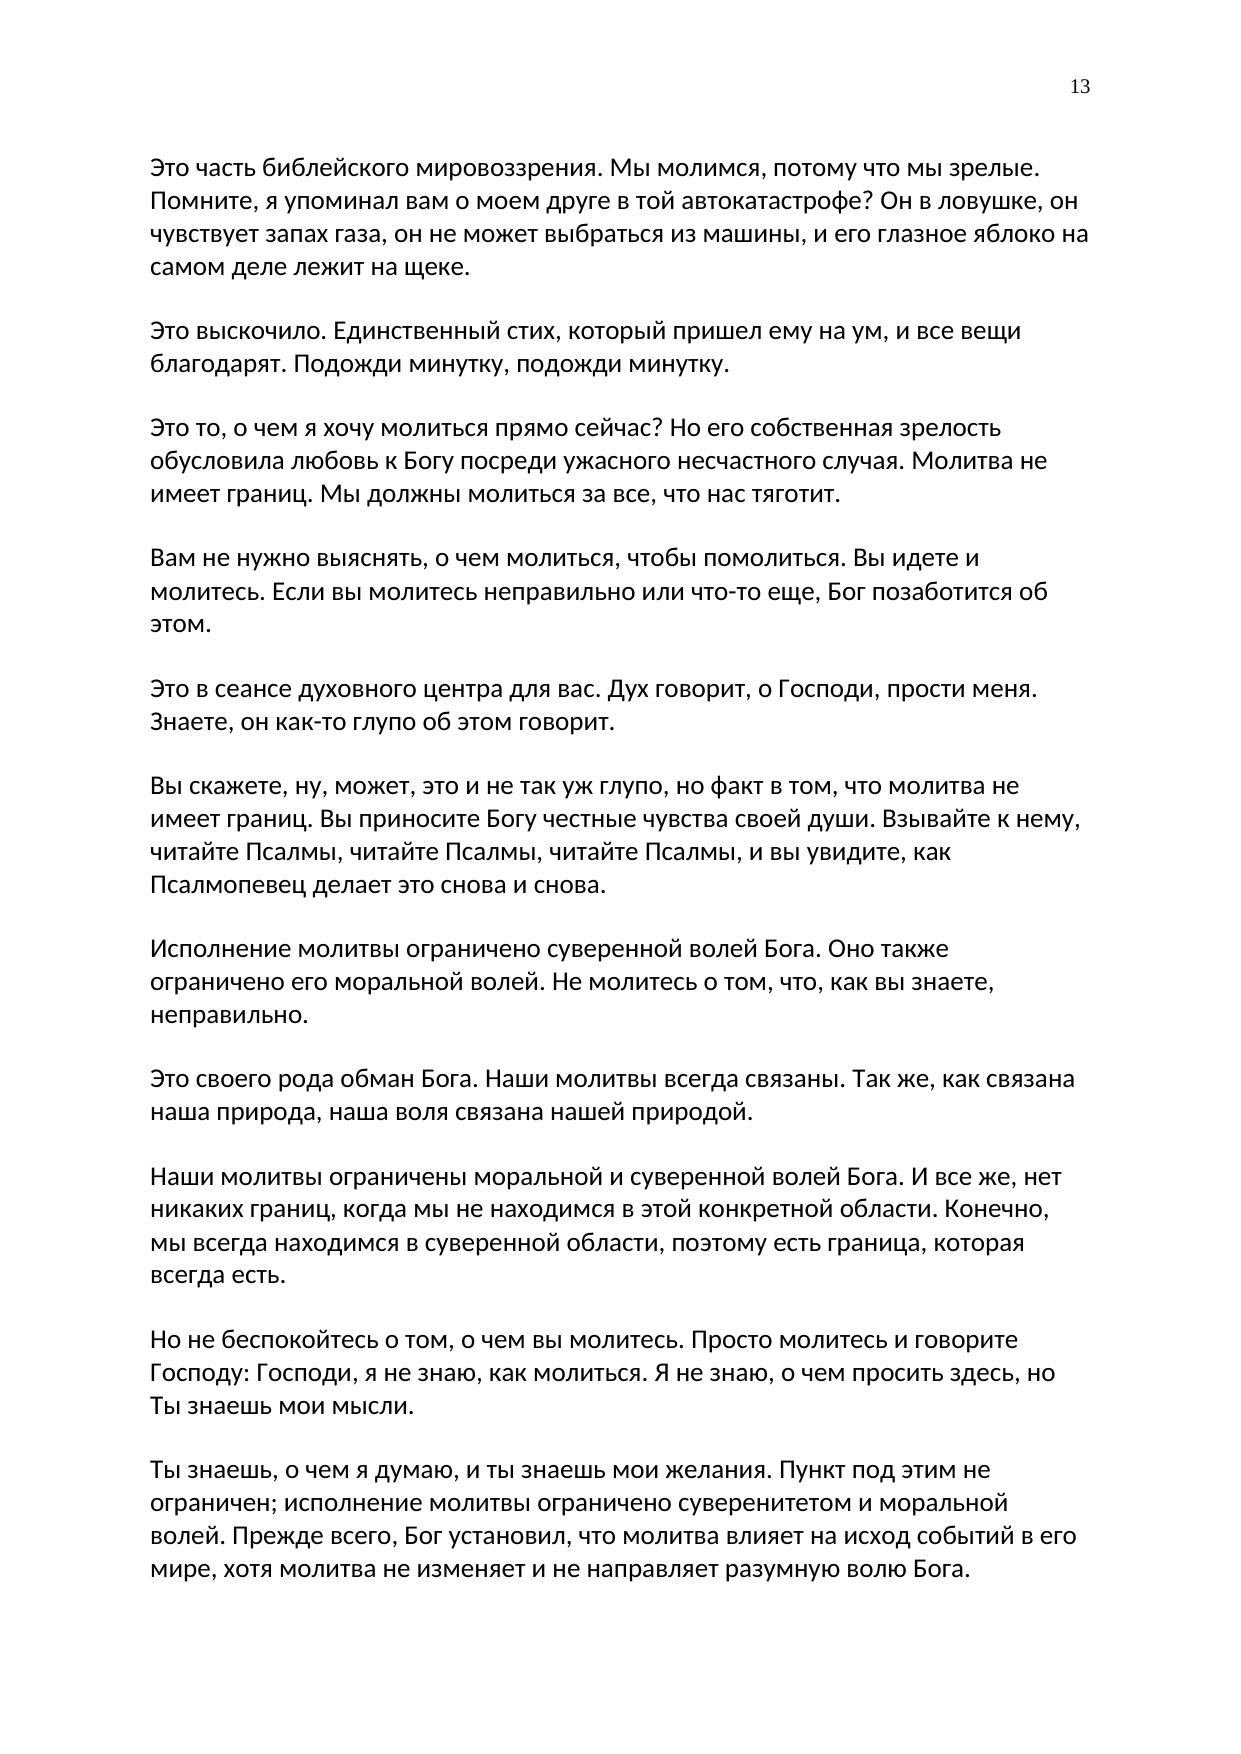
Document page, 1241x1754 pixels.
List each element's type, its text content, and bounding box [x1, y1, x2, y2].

text Это выскочило. Единственный стих, который пришел ему на ум, и все вещи благодарят. Подожди минутку, подожди минутку. [150, 313, 1090, 379]
text Вам не нужно выяснять, о чем молиться, чтобы помолиться. Вы идете и молитесь. Если вы молитесь неправильно или что-то еще, Бог позаботится об этом. [150, 541, 1090, 640]
text Исполнение молитвы ограничено суверенной волей Бога. Оно также ограничено его моральной волей. Не молитесь о том, что, как вы знаете, неправильно. [150, 931, 1090, 1030]
text Вы скажете, ну, может, это и не так уж глупо, но факт в том, что молитва не имеет границ. Вы приносите Богу честные чувства своей души. Взывайте к нему, читайте Псалмы, читайте Псалмы, читайте Псалмы, и вы увидите, как Псалмопевец делает это снова и снова. [150, 768, 1090, 900]
text Ты знаешь, о чем я думаю, и ты знаешь мои желания. Пункт под этим не ограничен; исполнение молитвы ограничено суверенитетом и моральной волей. Прежде всего, Бог установил, что молитва влияет на исход событий в его мире, хотя молитва не изменяет и не направляет разумную волю Бога. [150, 1452, 1090, 1584]
text Но не беспокойтесь о том, о чем вы молитесь. Просто молитесь и говорите Господу: Господи, я не знаю, как молиться. Я не знаю, о чем просить здесь, но Ты знаешь мои мысли. [150, 1322, 1090, 1421]
text Это в сеансе духовного центра для вас. Дух говорит, о Господи, прости меня. Знаете, он как-то глупо об этом говорит. [150, 671, 1090, 737]
text Это своего рода обман Бога. Наши молитвы всегда связаны. Так же, как связана наша природа, наша воля связана нашей природой. [150, 1061, 1090, 1127]
text Это то, о чем я хочу молиться прямо сейчас? Но его собственная зрелость обусловила любовь к Богу посреди ужасного несчастного случая. Молитва не имеет границ. Мы должны молиться за все, что нас тяготит. [150, 410, 1090, 509]
text Это часть библейского мировоззрения. Мы молимся, потому что мы зрелые. Помните, я упоминал вам о моем друге в той автокатастрофе? Он в ловушке, он чувствует запах газа, он не может выбраться из машины, и его глазное яблоко на самом деле лежит на щеке. [150, 150, 1090, 282]
text Наши молитвы ограничены моральной и суверенной волей Бога. И все же, нет никаких границ, когда мы не находимся в этой конкретной области. Конечно, мы всегда находимся в суверенной области, поэтому есть граница, которая всегда есть. [150, 1159, 1090, 1291]
